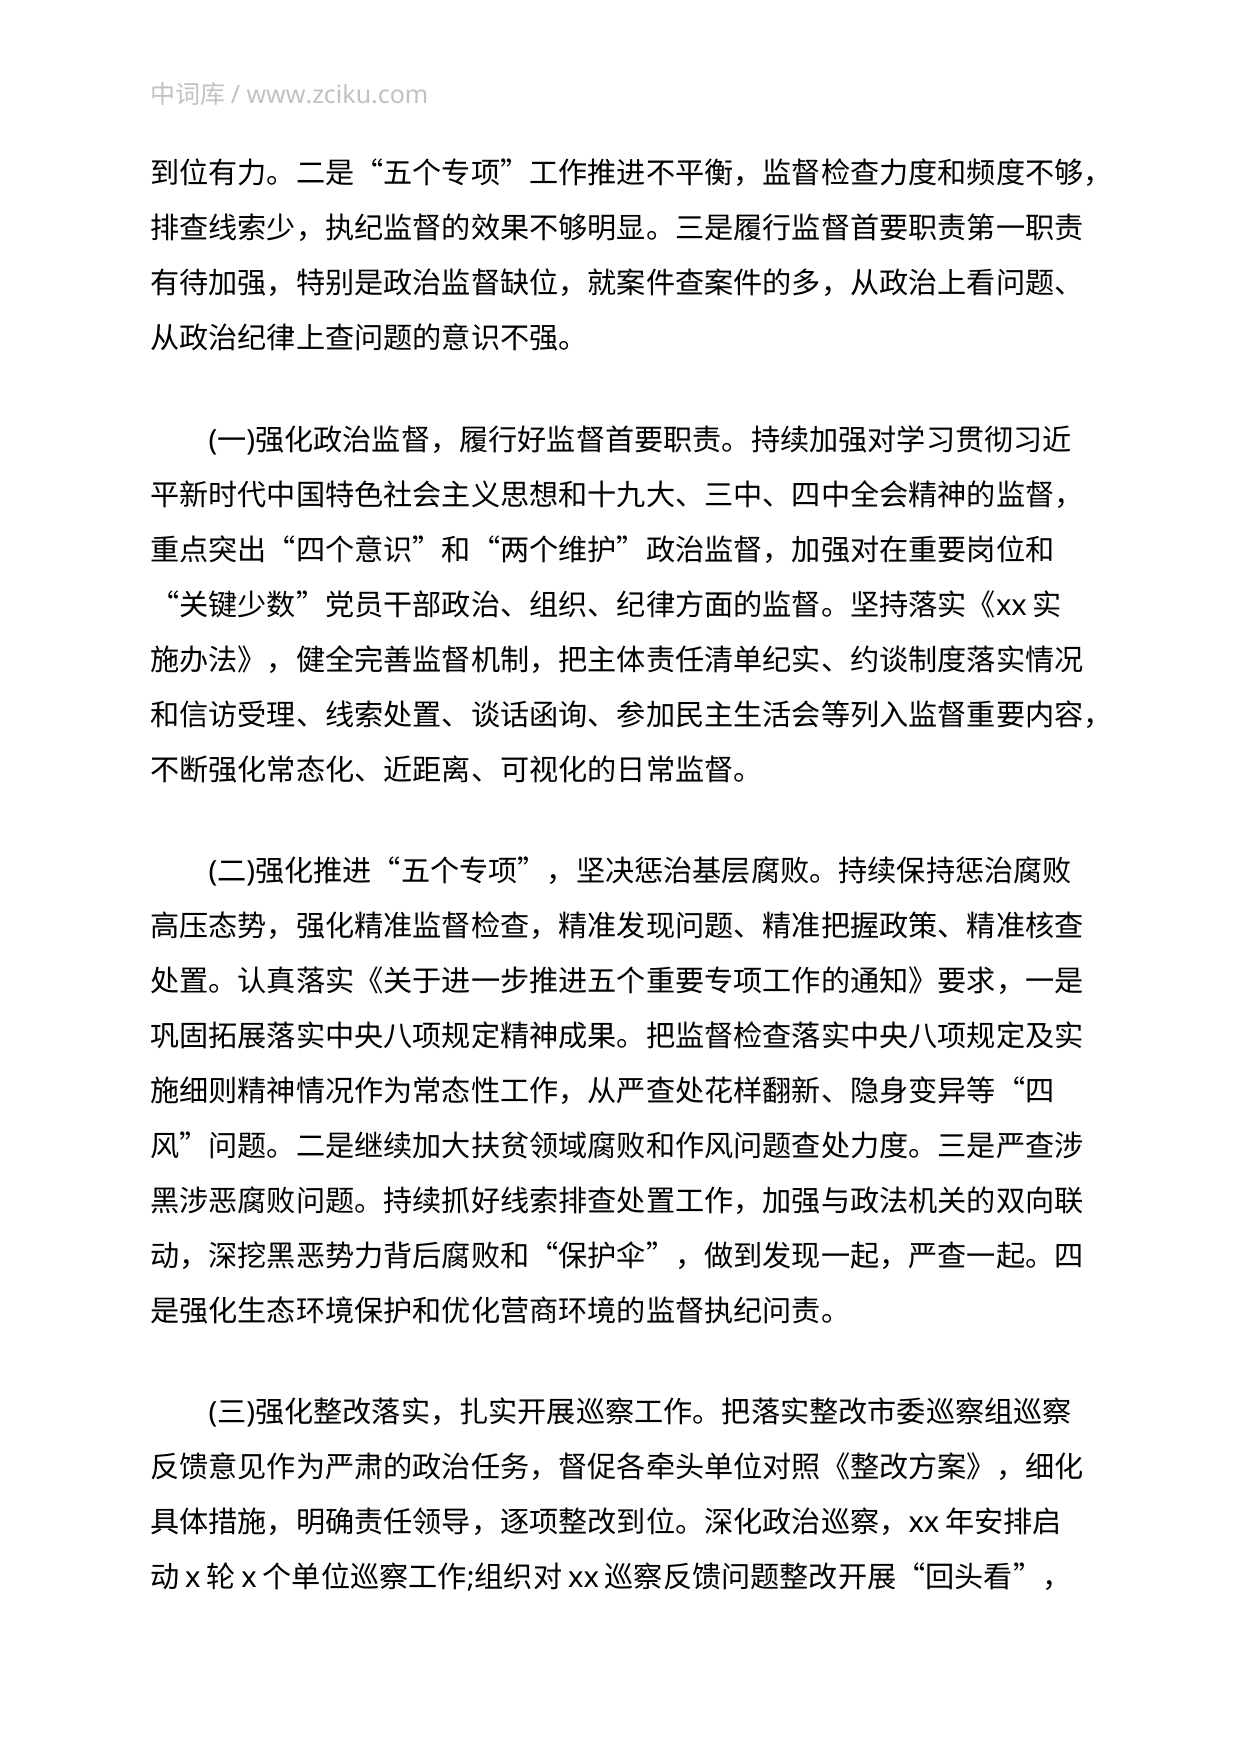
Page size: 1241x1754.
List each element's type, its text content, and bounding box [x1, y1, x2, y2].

text (一)强化政治监督，履行好监督首要职责。持续加强对学习贯彻习近平新时代中国特色社会主义思想和十九大、三中、四中全会精神的监督，重点突出“四个意识”和“两个维护”政治监督，加强对在重要岗位和“关键少数”党员干部政治、组织、纪律方面的监督。坚持落实《xx实施办法》，健全完善监督机制，把主体责任清单纪实、约谈制度落实情况和信访受理、线索处置、谈话函询、参加民主生活会等列入监督重要内容，不断强化常态化、近距离、可视化的日常监督。 [150, 416, 1090, 788]
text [150, 1389, 1090, 1596]
text (二)强化推进“五个专项”，坚决惩治基层腐败。持续保持惩治腐败高压态势，强化精准监督检查，精准发现问题、精准把握政策、精准核查处置。认真落实《关于进一步推进五个重要专项工作的通知》要求，一是巩固拓展落实中央八项规定精神成果。把监督检查落实中央八项规定及实施细则精神情况作为常态性工作，从严查处花样翻新、隐身变异等“四风”问题。二是继续加大扶贫领域腐败和作风问题查处力度。三是严查涉黑涉恶腐败问题。持续抓好线索排查处置工作，加强与政法机关的双向联动，深挖黑恶势力背后腐败和“保护伞”，做到发现一起，严查一起。四是强化生态环境保护和优化营商环境的监督执纪问责。 [150, 848, 1090, 1329]
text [150, 150, 1090, 357]
